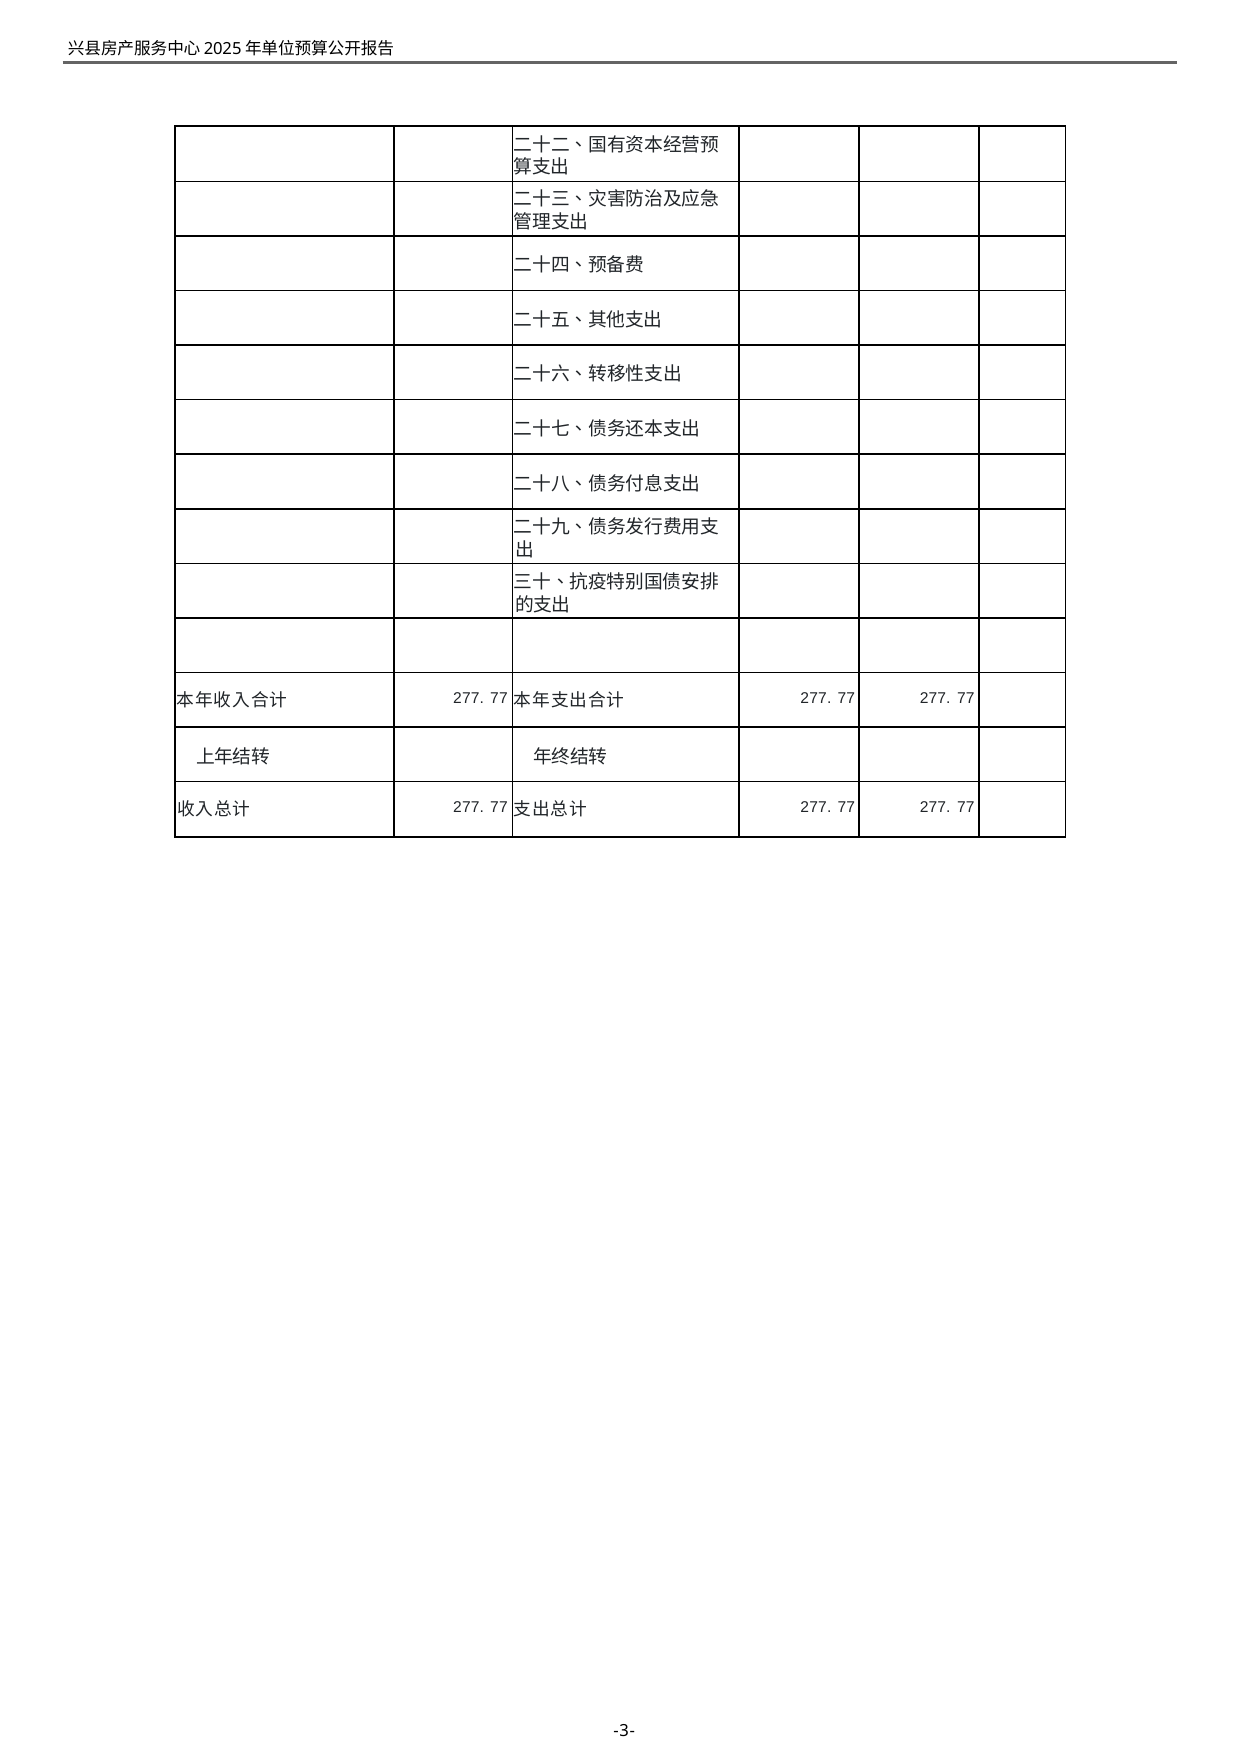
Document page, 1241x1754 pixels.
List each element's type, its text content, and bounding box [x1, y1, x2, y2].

table_cell [860, 728, 978, 781]
table_cell [860, 346, 978, 399]
table_cell [176, 400, 393, 453]
table_cell 二十六、转移性支出 [513, 346, 738, 399]
table_cell [395, 728, 512, 781]
table_cell 本年收入合计 [176, 673, 393, 726]
table_cell [860, 455, 978, 508]
table_cell [980, 455, 1065, 508]
table_cell [980, 237, 1065, 289]
table_cell [176, 510, 393, 562]
table_cell [176, 619, 393, 672]
table_cell [740, 728, 858, 781]
table_cell [980, 782, 1065, 836]
table_cell [395, 564, 512, 617]
table_cell [176, 182, 393, 235]
table_cell 二十七、债务还本支出 [513, 400, 738, 453]
table_cell 本年支出合计 [513, 673, 738, 726]
table_cell [395, 182, 512, 235]
table_header [980, 127, 1065, 181]
table_cell [395, 346, 512, 399]
table_cell [395, 455, 512, 508]
table_cell [176, 564, 393, 617]
table_cell [980, 291, 1065, 344]
table_cell 二十九、债务发行费用支出 [513, 510, 738, 562]
table_cell [980, 346, 1065, 399]
table_cell [740, 291, 858, 344]
table_cell [980, 564, 1065, 617]
table_cell [176, 346, 393, 399]
table_cell [980, 400, 1065, 453]
table_cell [395, 237, 512, 289]
table_cell 二十四、预备费 [513, 237, 738, 289]
table_header 二十二、国有资本经营预算支出 [513, 127, 738, 181]
table_cell [513, 619, 738, 672]
table_cell 年终结转 [513, 728, 738, 781]
table_cell 二十三、灾害防治及应急管理支出 [513, 182, 738, 235]
table_cell 二十五、其他支出 [513, 291, 738, 344]
table_cell 277. 77 [740, 673, 858, 726]
table_cell [395, 291, 512, 344]
table_cell [395, 619, 512, 672]
table_cell [395, 510, 512, 562]
table_header [395, 127, 512, 181]
table_cell [740, 619, 858, 672]
table_cell [980, 673, 1065, 726]
table_cell [860, 291, 978, 344]
table_cell [740, 510, 858, 562]
table_cell [395, 400, 512, 453]
table_cell [860, 237, 978, 289]
table_cell [860, 619, 978, 672]
table_cell 收入总计 [176, 782, 393, 836]
table_cell [980, 728, 1065, 781]
table_cell [860, 182, 978, 235]
table_cell [980, 182, 1065, 235]
table_cell 277. 77 [395, 782, 512, 836]
table_cell [740, 455, 858, 508]
table_cell [740, 564, 858, 617]
table_cell 277. 77 [860, 782, 978, 836]
table_cell [860, 564, 978, 617]
table_cell [860, 400, 978, 453]
table_cell [176, 237, 393, 289]
table_cell 277. 77 [860, 673, 978, 726]
table_cell [740, 346, 858, 399]
table_cell 277. 77 [395, 673, 512, 726]
table_cell 三十、抗疫特别国债安排的支出 [513, 564, 738, 617]
table_header [740, 127, 858, 181]
table_header [860, 127, 978, 181]
table_cell 277. 77 [740, 782, 858, 836]
table_cell [980, 619, 1065, 672]
table_cell 二十八、债务付息支出 [513, 455, 738, 508]
table_cell [740, 237, 858, 289]
table_cell 上年结转 [176, 728, 393, 781]
table_header [176, 127, 393, 181]
table_cell [176, 455, 393, 508]
table_cell [980, 510, 1065, 562]
table_cell 支出总计 [513, 782, 738, 836]
table_cell [176, 291, 393, 344]
table_cell [860, 510, 978, 562]
table_cell [740, 400, 858, 453]
table_cell [740, 182, 858, 235]
